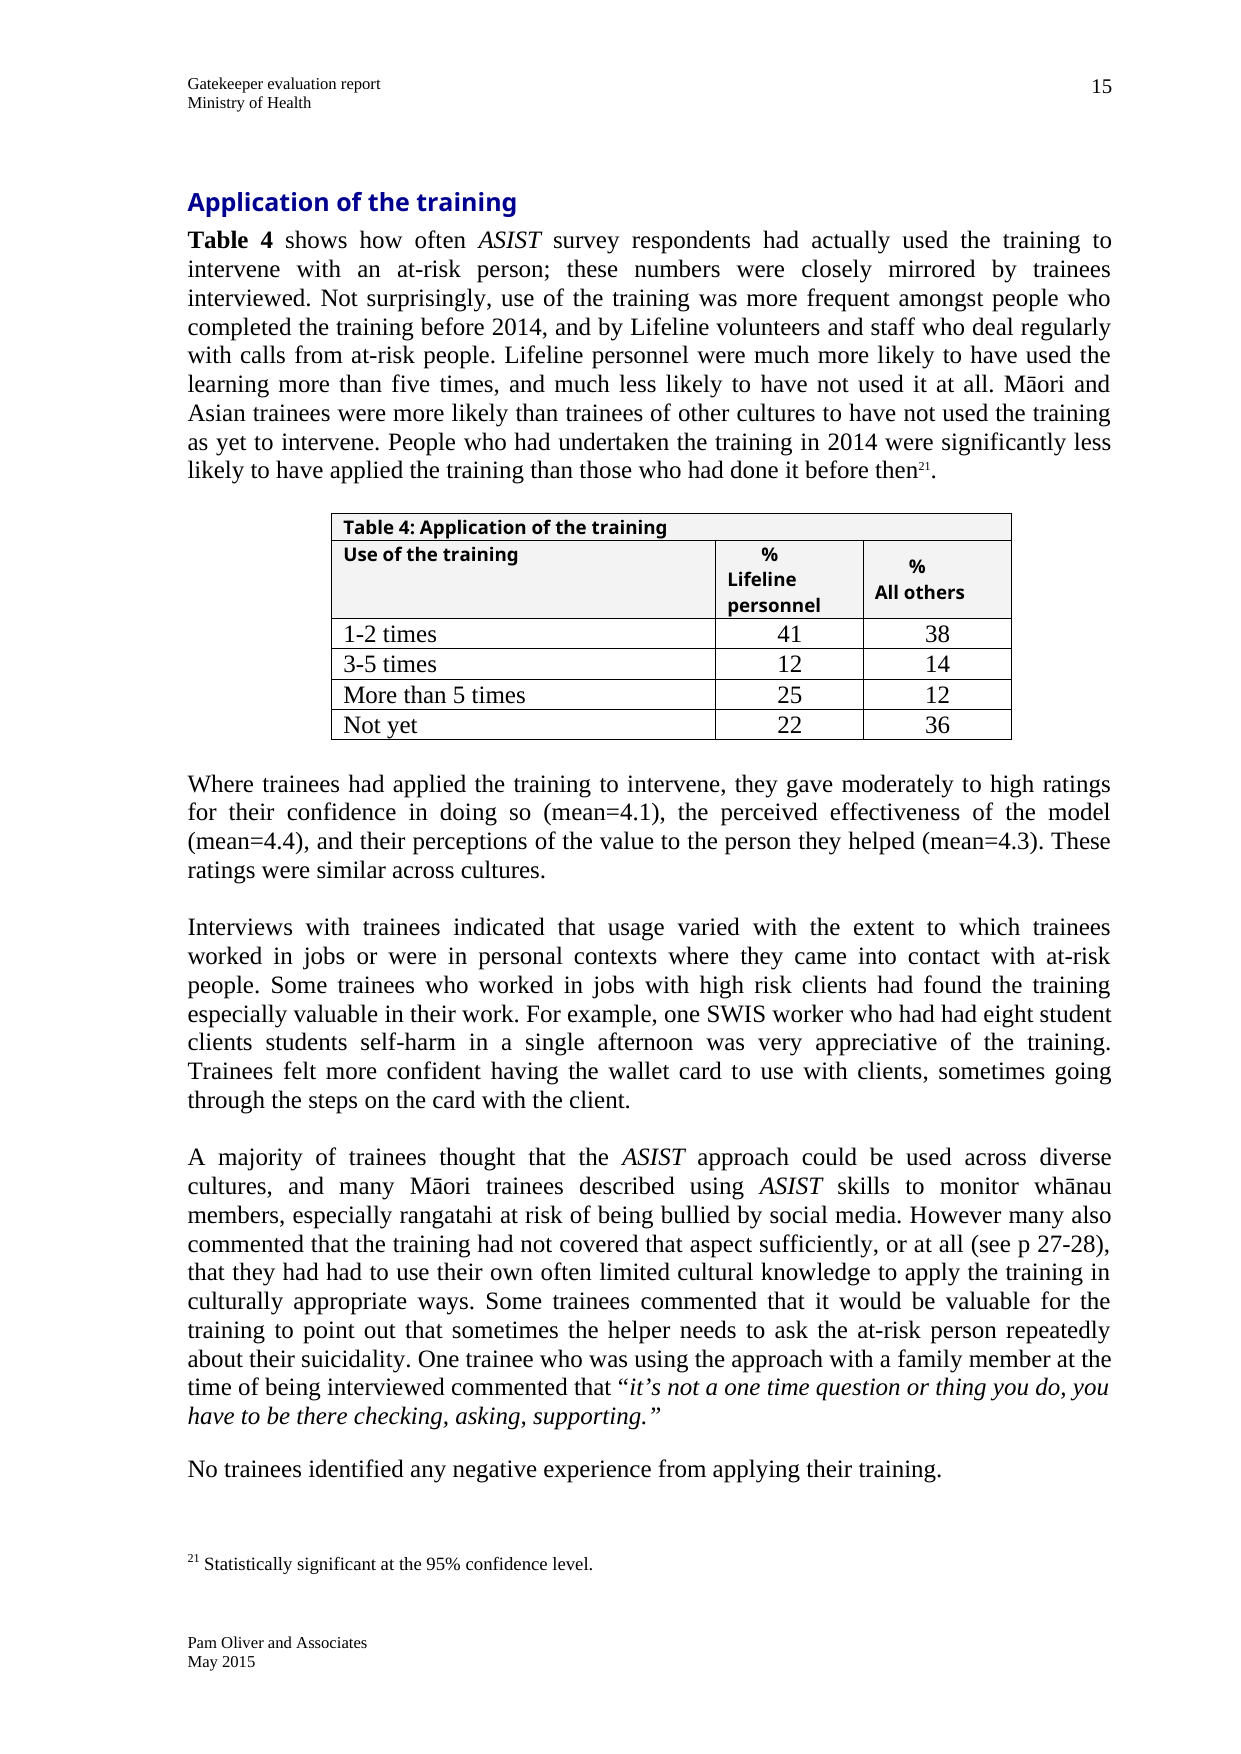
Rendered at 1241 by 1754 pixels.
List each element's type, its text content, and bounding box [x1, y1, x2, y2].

table_cell More than 5 times [332, 680, 715, 709]
subtitle Application of the training [187, 185, 1112, 219]
table_header Table 4: Application of the training [332, 514, 1011, 540]
table_cell 25 [716, 680, 863, 709]
text Interviews with trainees indicated that usage varied with the extent to which trainees worked in jobs or were in personal contexts where they came into contact with at-risk people. Some trainees who worked in jobs with high risk clients had found the training especially valuable in their work. For example, one SWIS worker who had had eight student clients students self-harm in a single afternoon was very appreciative of the training. Trainees felt more confident having the wallet card to use with clients, sometimes going through the steps on the card with the client. [187, 912, 1112, 1114]
table_cell 22 [716, 710, 863, 739]
text A majority of trainees thought that the ASIST approach could be used across diverse cultures, and many Māori trainees described using ASIST skills to monitor whānau members, especially rangatahi at risk of being bullied by social media. However many also commented that the training had not covered that aspect sufficiently, or at all (see p 27-28), that they had had to use their own often limited cultural knowledge to apply the training in culturally appropriate ways. Some trainees commented that it would be valuable for the training to point out that sometimes the helper needs to ask the at-risk person repeatedly about their suicidality. One trainee who was using the approach with a family member at the time of being interviewed commented that “it’s not a one time question or thing you do, you have to be there checking, asking, supporting.” [187, 1142, 1112, 1430]
table_cell 1-2 times [332, 619, 715, 648]
table_cell 12 [864, 680, 1011, 709]
text No trainees identified any negative experience from applying their training. [187, 1454, 1112, 1483]
table_cell 38 [864, 619, 1011, 648]
table_cell 36 [864, 710, 1011, 739]
table_cell 41 [716, 619, 863, 648]
table_cell 14 [864, 649, 1011, 678]
text Where trainees had applied the training to intervene, they gave moderately to high ratings for their confidence in doing so (mean=4.1), the perceived effectiveness of the model (mean=4.4), and their perceptions of the value to the person they helped (mean=4.3). These ratings were similar across cultures. [187, 769, 1112, 884]
table_cell % Lifeline personnel [716, 541, 863, 618]
table_cell Not yet [332, 710, 715, 739]
text Table 4 shows how often ASIST survey respondents had actually used the training to intervene with an at-risk person; these numbers were closely mirrored by trainees interviewed. Not surprisingly, use of the training was more frequent amongst people who completed the training before 2014, and by Lifeline volunteers and staff who deal regularly with calls from at-risk people. Lifeline personnel were much more likely to have used the learning more than five times, and much less likely to have not used it at all. Māori and Asian trainees were more likely than trainees of other cultures to have not used the training as yet to intervene. People who had undertaken the training in 2014 were significantly less likely to have applied the training than those who had done it before then. [187, 225, 1112, 484]
table_cell Use of the training [332, 541, 715, 618]
table_cell % All others [864, 541, 1011, 618]
table_cell 3-5 times [332, 649, 715, 678]
table_cell 12 [716, 649, 863, 678]
